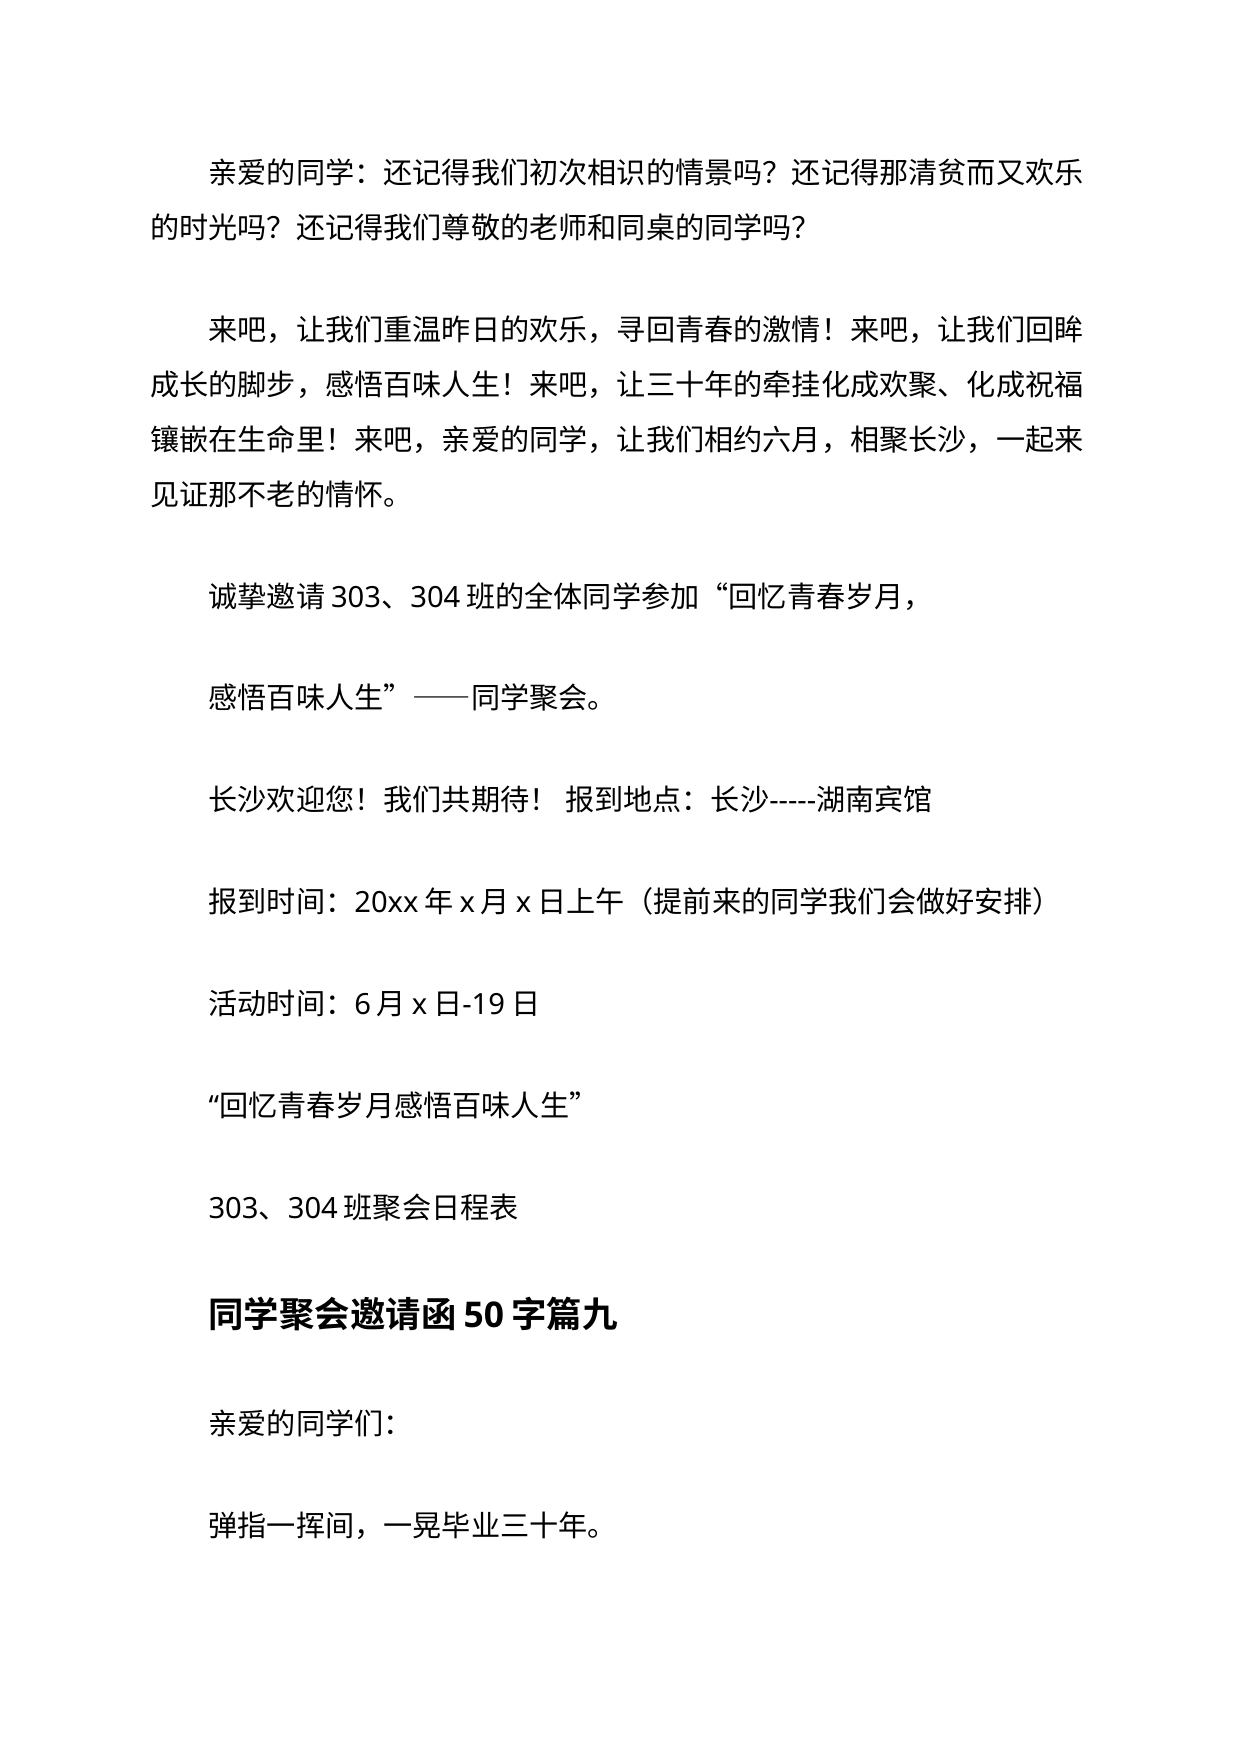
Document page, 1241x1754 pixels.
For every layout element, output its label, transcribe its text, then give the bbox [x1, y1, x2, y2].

text 303、304班聚会日程表 [150, 1185, 1090, 1227]
text “回忆青春岁月感悟百味人生” [150, 1083, 1090, 1125]
text 报到时间：20xx年x月x日上午（提前来的同学我们会做好安排） [150, 879, 1090, 921]
text 长沙欢迎您！我们共期待！ 报到地点：长沙-----湖南宾馆 [150, 777, 1090, 819]
text 同学聚会邀请函50字篇九 [150, 1287, 1090, 1338]
text 感悟百味人生”——同学聚会。 [150, 675, 1090, 717]
text 诚挚邀请303、304班的全体同学参加“回忆青春岁月， [150, 573, 1090, 616]
text 亲爱的同学们： [150, 1400, 1090, 1443]
text 亲爱的同学：还记得我们初次相识的情景吗？还记得那清贫而又欢乐的时光吗？还记得我们尊敬的老师和同桌的同学吗？ [150, 150, 1090, 247]
text 活动时间：6月x日-19日 [150, 981, 1090, 1023]
text 来吧，让我们重温昨日的欢乐，寻回青春的激情！来吧，让我们回眸成长的脚步，感悟百味人生！来吧，让三十年的牵挂化成欢聚、化成祝福镶嵌在生命里！来吧，亲爱的同学，让我们相约六月，相聚长沙，一起来见证那不老的情怀。 [150, 307, 1090, 514]
text 弹指一挥间，一晃毕业三十年。 [150, 1502, 1090, 1544]
